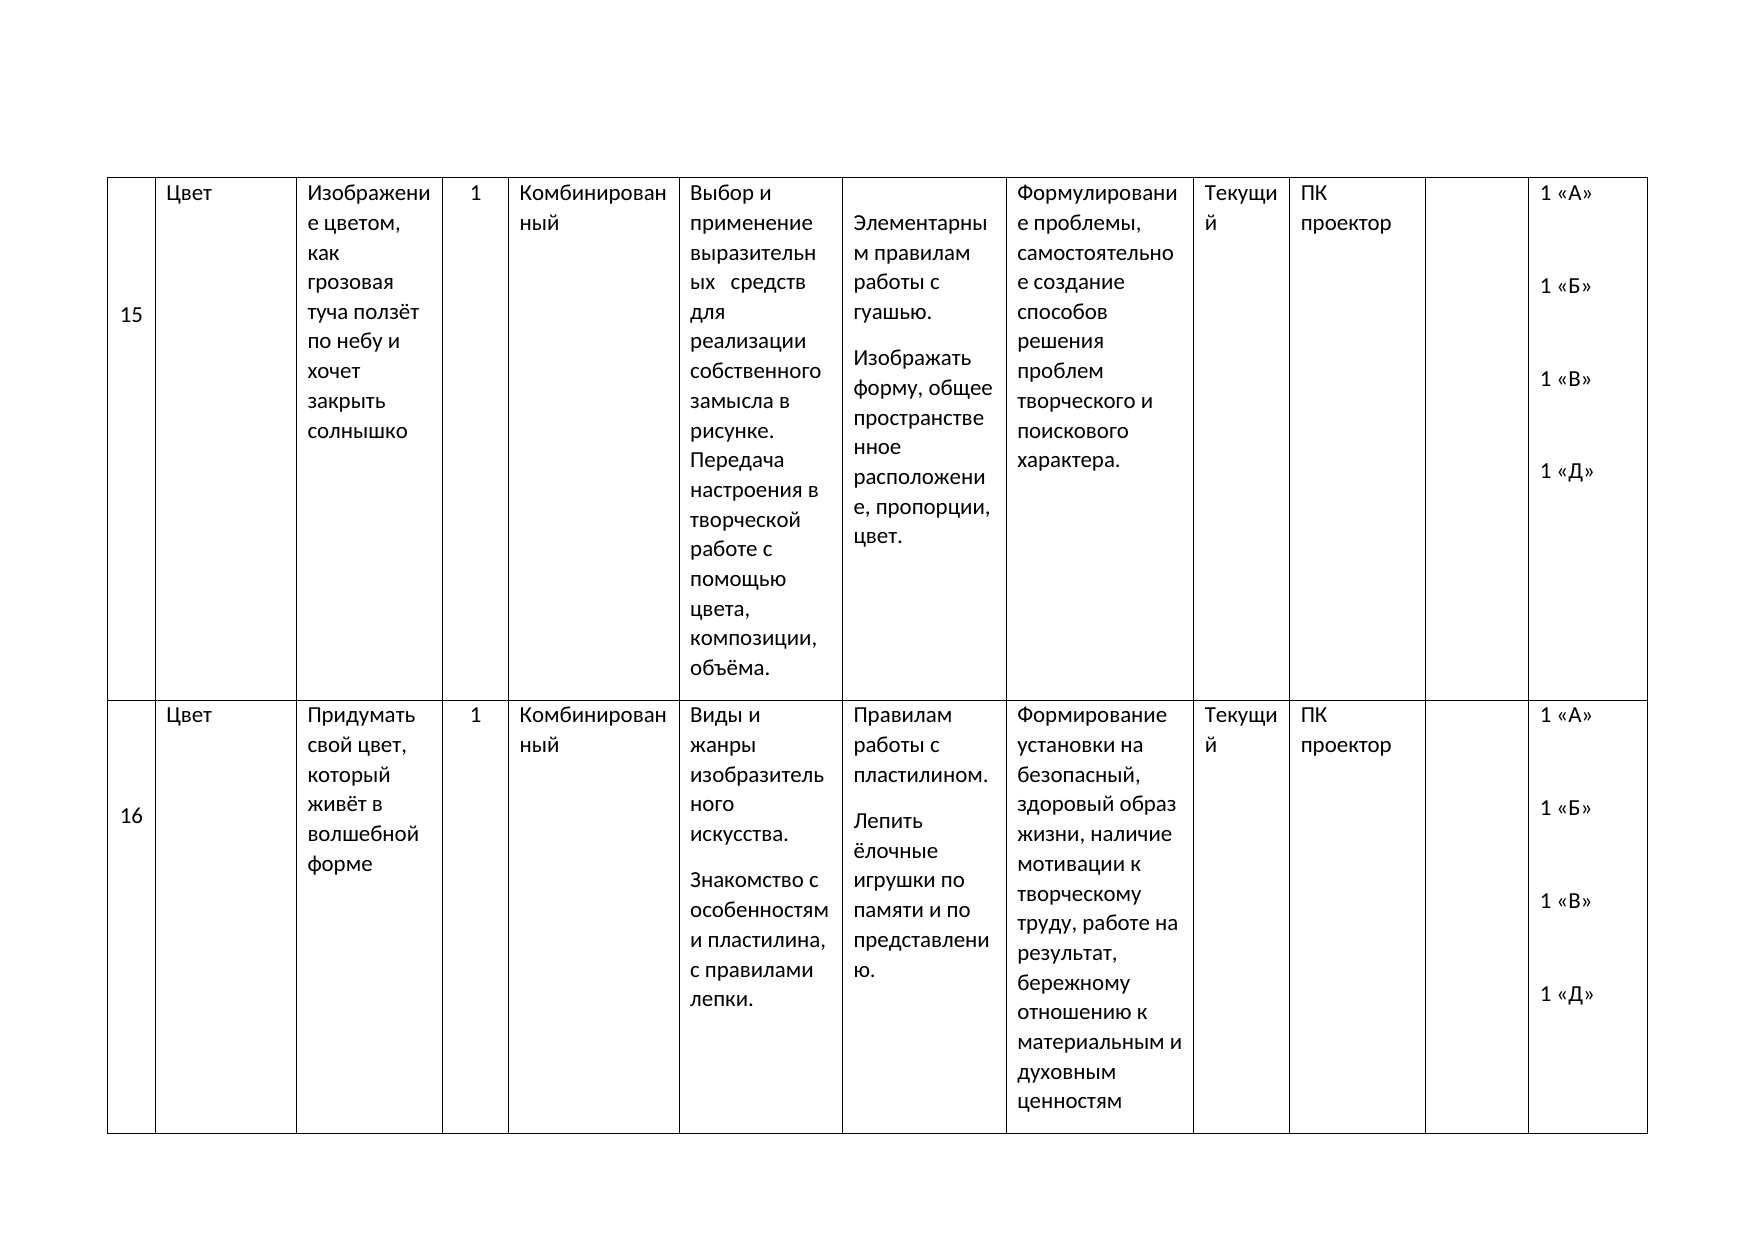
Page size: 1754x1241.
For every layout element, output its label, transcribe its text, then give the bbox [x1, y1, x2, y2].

table_cell Формулирование проблемы, самостоятельное создание способов решения проблем творческого и поискового характера. [1007, 178, 1193, 699]
table_cell 1 [443, 701, 508, 1133]
table_cell Виды и жанры изобразительного искусства. Знакомство с особенностями пластилина, с правилами лепки. [680, 701, 842, 1133]
table_cell Формирование установки на безопасный, здоровый образ жизни, наличие мотивации к творческому труду, работе на результат, бережному отношению к материальным и духовным ценностям [1007, 701, 1193, 1133]
table_cell Правилам работы с пластилином. Лепить ёлочные игрушки по памяти и по представлению. [843, 701, 1006, 1133]
table_cell 16 [108, 701, 155, 1133]
table_cell 1 [443, 178, 508, 699]
table_cell Придумать свой цвет, который живёт в волшебной форме [297, 701, 442, 1133]
table_cell ПК проектор [1290, 701, 1425, 1133]
table_cell 15 [108, 178, 155, 699]
table_cell 1 «А» 1 «Б» 1 «В» 1 «Д» [1529, 178, 1647, 699]
table_cell Цвет [156, 178, 296, 699]
table_cell Элементарным правилам работы с гуашью. Изображать форму, общее пространственное расположение, пропорции, цвет. [843, 178, 1006, 699]
table_cell [1426, 701, 1528, 1133]
table_cell Комбинированный [509, 178, 679, 699]
table_cell Комбинированный [509, 701, 679, 1133]
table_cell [1529, 701, 1647, 1133]
table_cell ПК проектор [1290, 178, 1425, 699]
table_cell Цвет [156, 701, 296, 1133]
table_cell Выбор и применение выразительных средств для реализации собственного замысла в рисунке. Передача настроения в творческой работе с помощью цвета, композиции, объёма. [680, 178, 842, 699]
table_cell Изображение цветом, как грозовая туча ползёт по небу и хочет закрыть солнышко [297, 178, 442, 699]
table_cell Текущий [1194, 178, 1289, 699]
table_cell Текущий [1194, 701, 1289, 1133]
table_cell [1426, 178, 1528, 699]
